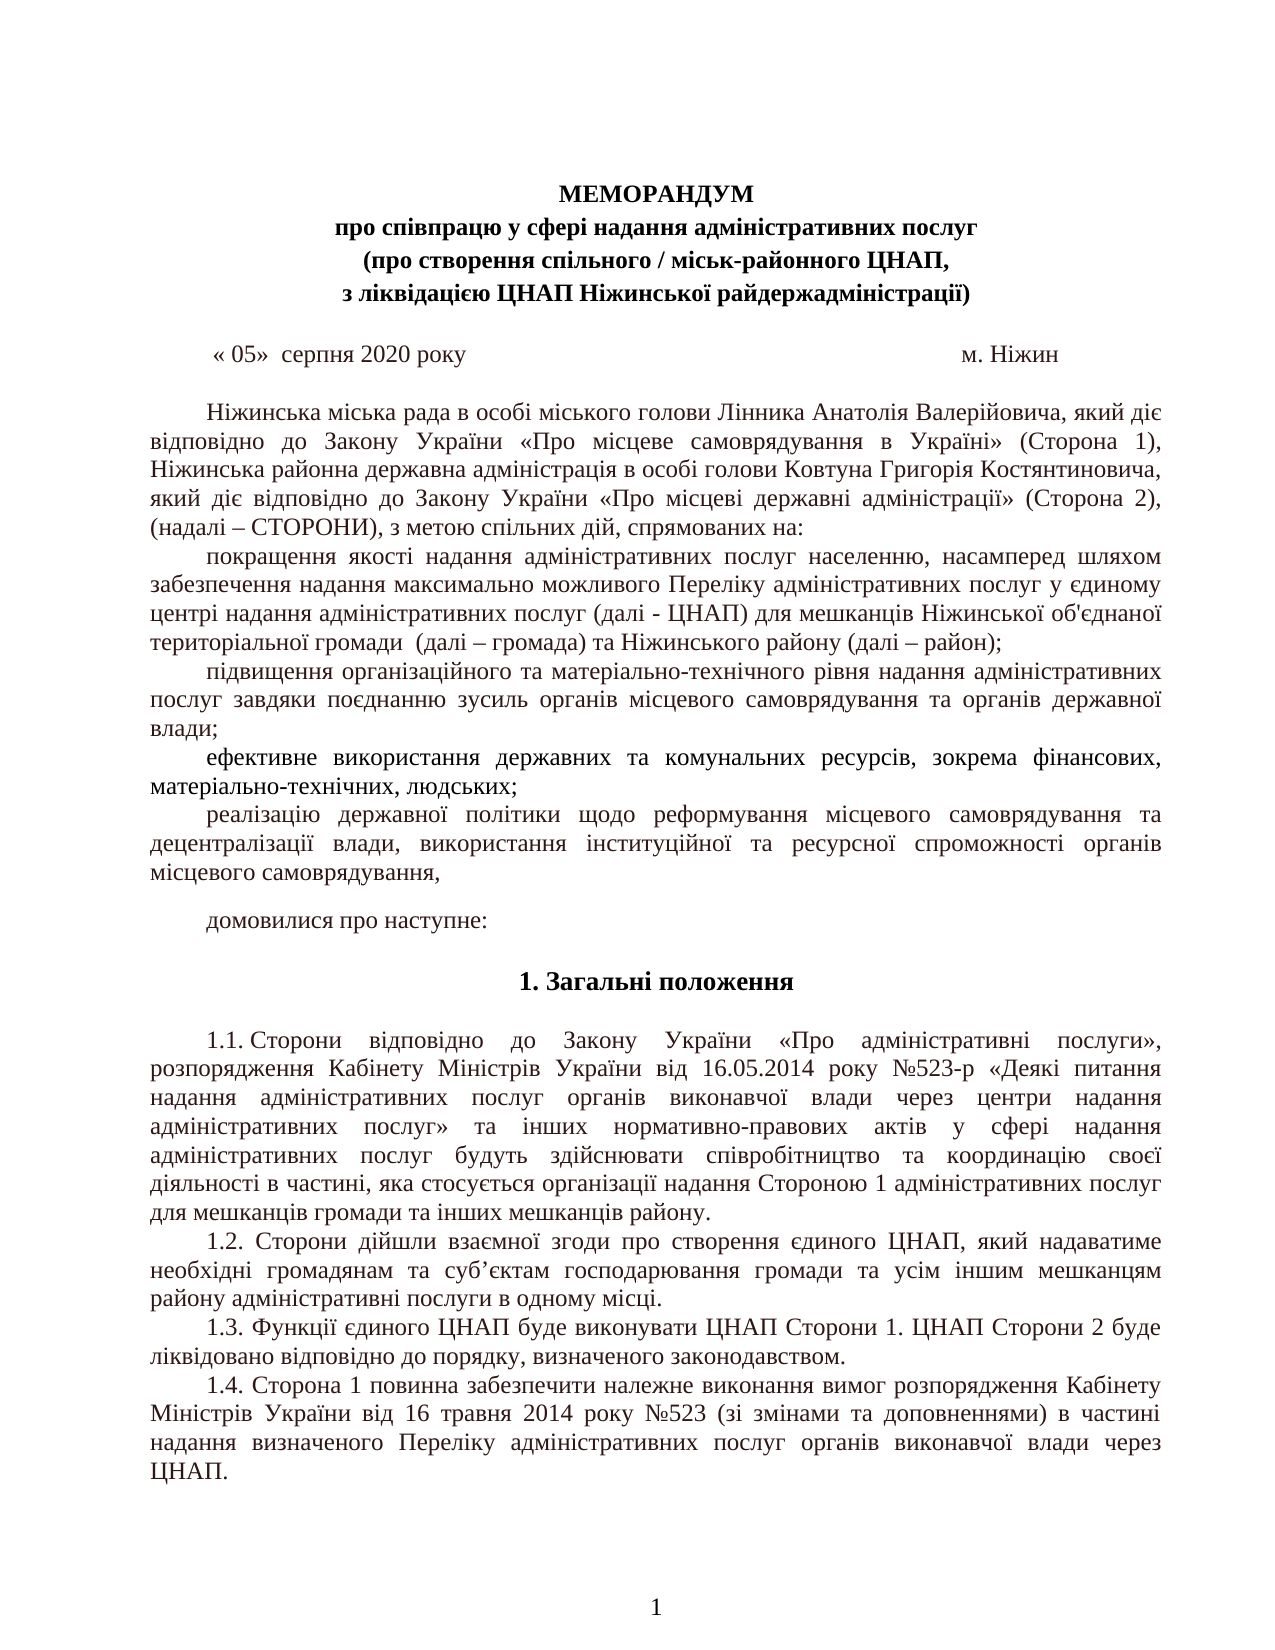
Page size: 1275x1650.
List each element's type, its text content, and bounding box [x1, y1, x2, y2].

subtitle про співпрацю у сфері надання адміністративних послуг [150, 212, 1162, 241]
subtitle (про створення спільного / міськ-районного ЦНАП, [150, 245, 1162, 273]
text 1.2. Сторони дійшли взаємної згоди про створення єдиного ЦНАП, який надаватиме необхідні громадянам та суб’єктам господарювання громади та усім іншим мешканцям району адміністративні послуги в одному місці. [150, 1226, 1162, 1312]
text домовилися про наступне: [150, 905, 1162, 934]
text ефективне використання державних та комунальних ресурсів, зокрема фінансових, матеріально-технічних, людських; [150, 742, 1162, 799]
subtitle з ліквідацією ЦНАП Ніжинської райдержадміністрації) [150, 278, 1162, 307]
text « 05» серпня 2020 року м. Ніжин [150, 339, 1162, 368]
text підвищення організаційного та матеріально-технічного рівня надання адміністративних послуг завдяки поєднанню зусиль органів місцевого самоврядування та органів державної влади; [150, 656, 1162, 742]
text 1.1. Сторони відповідно до Закону України «Про адміністративні послуги», розпорядження Кабінету Міністрів України від 16.05.2014 року №523-р «Деякі питання надання адміністративних послуг органів виконавчої влади через центри надання адміністративних послуг» та інших нормативно-правових актів у сфері надання адміністративних послуг будуть здійснювати співробітництво та координацію своєї діяльності в частині, яка стосується організації надання Стороною 1 адміністративних послуг для мешканців громади та інших мешканців району. [150, 1025, 1162, 1226]
subtitle МЕМОРАНДУМ [150, 179, 1162, 207]
text покращення якості надання адміністративних послуг населенню, насамперед шляхом забезпечення надання максимально можливого Переліку адміністративних послуг у єдиному центрі надання адміністративних послуг (далі - ЦНАП) для мешканців Ніжинської об'єднаної територіальної громади (далі – громада) та Ніжинського району (далі – район); [150, 541, 1162, 656]
text 1.4. Сторона 1 повинна забезпечити належне виконання вимог розпорядження Кабінету Міністрів України від 16 травня 2014 року №523 (зі змінами та доповненнями) в частині надання визначеного Переліку адміністративних послуг органів виконавчої влади через ЦНАП. [150, 1370, 1162, 1485]
text 1. Загальні положення [150, 965, 1162, 996]
text Ніжинська міська рада в особі міського голови Лінника Анатолія Валерійовича, який діє відповідно до Закону України «Про місцеве самоврядування в Україні» (Сторона 1), Ніжинська районна державна адміністрація в особі голови Ковтуна Григорія Костянтиновича, який діє відповідно до Закону України «Про місцеві державні адміністрації» (Сторона 2), (надалі – СТОРОНИ), з метою спільних дій, спрямованих на: [150, 397, 1162, 541]
text 1.3. Функції єдиного ЦНАП буде виконувати ЦНАП Сторони 1. ЦНАП Сторони 2 буде ліквідовано відповідно до порядку, визначеного законодавством. [150, 1312, 1162, 1370]
text реалізацію державної політики щодо реформування місцевого самоврядування та децентралізації влади, використання інституційної та ресурсної спроможності органів місцевого самоврядування, [150, 799, 1162, 886]
